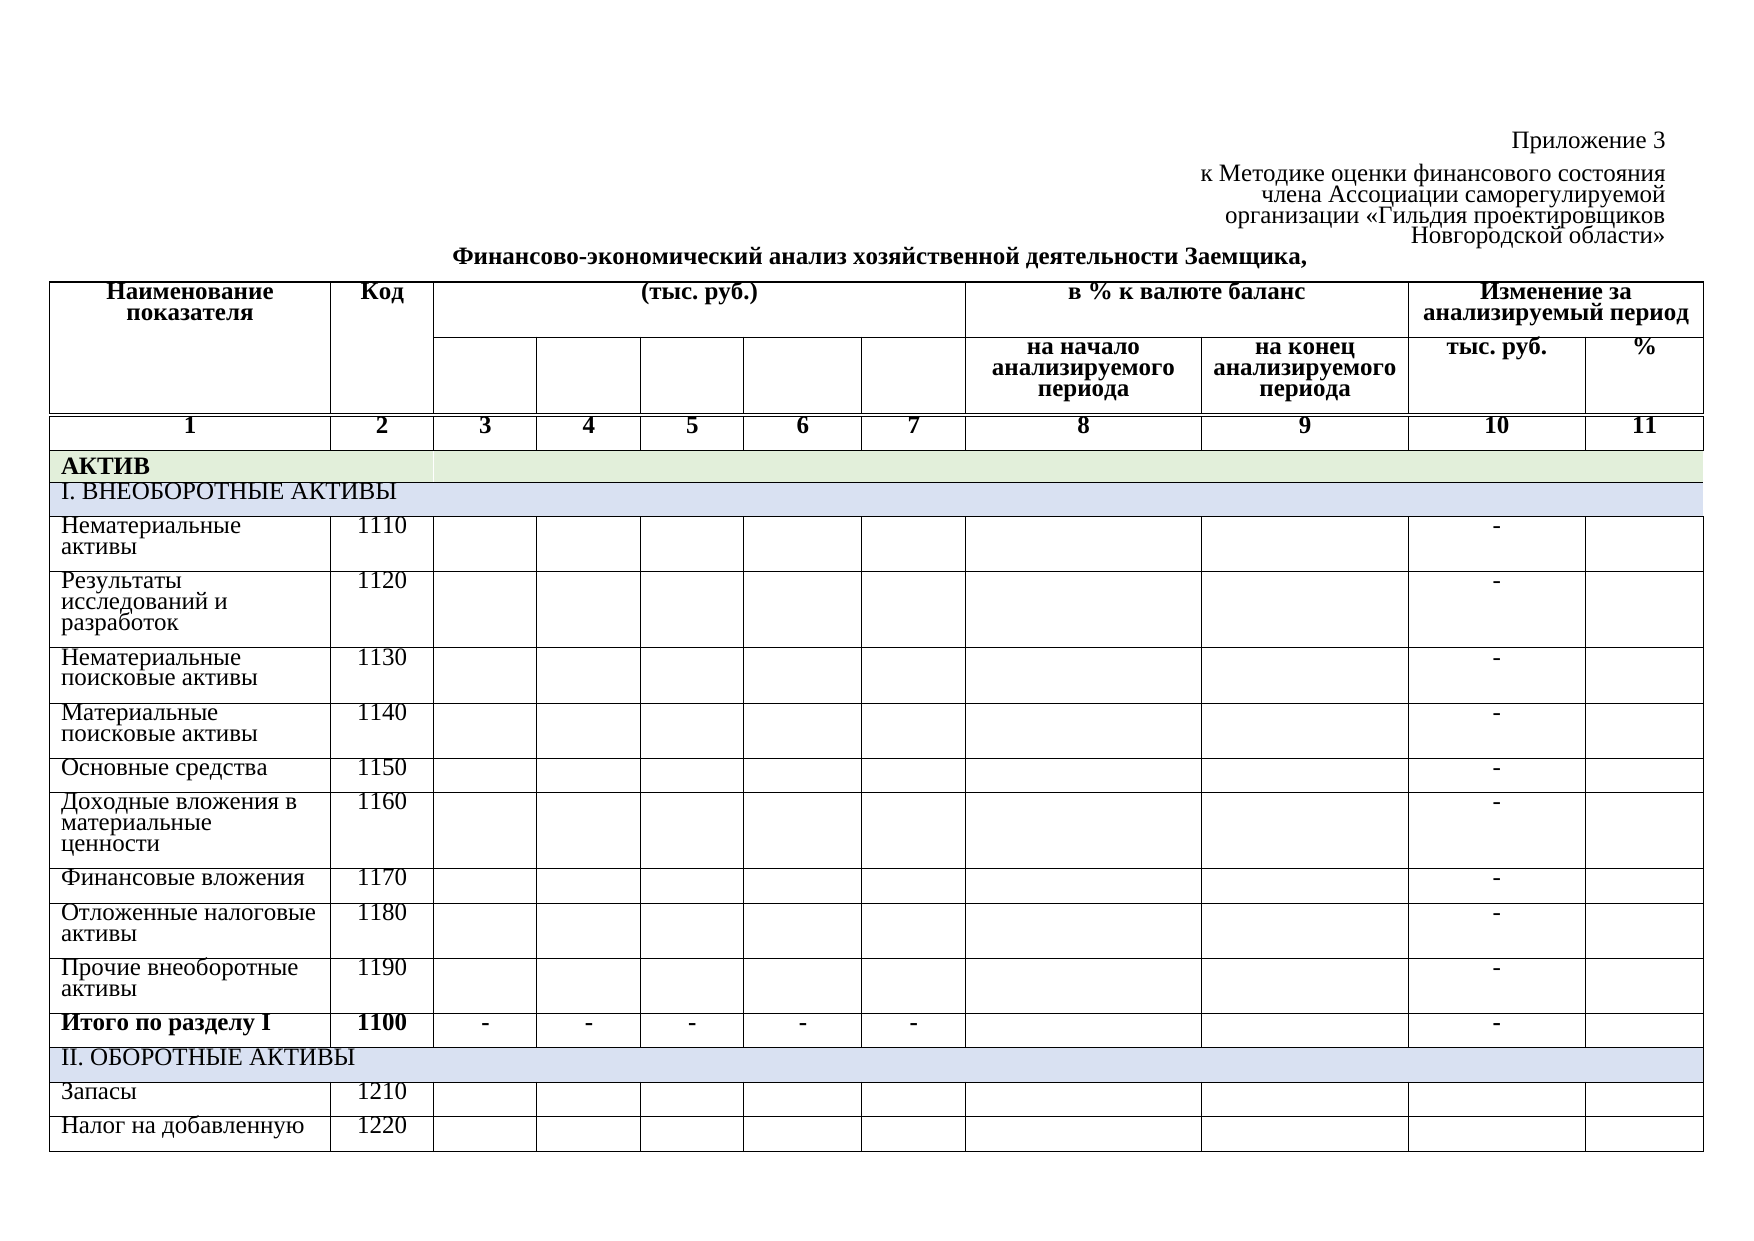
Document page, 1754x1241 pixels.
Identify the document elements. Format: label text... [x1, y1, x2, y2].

table_header 3 [434, 417, 536, 450]
table_cell [641, 869, 743, 902]
table_cell [862, 648, 965, 702]
table_cell [537, 793, 640, 868]
table_cell [537, 1083, 640, 1116]
table_cell [862, 572, 965, 647]
table_cell [434, 869, 536, 902]
table_cell [1408, 451, 1585, 482]
table_cell [1202, 869, 1408, 902]
table_cell [641, 1083, 743, 1116]
table_cell [744, 904, 861, 958]
table_cell 1150 [331, 759, 433, 792]
table_cell - [1409, 517, 1585, 571]
table_cell [1586, 959, 1703, 1013]
table_header в % к валюте баланс [966, 283, 1408, 337]
table_header 11 [1586, 417, 1703, 450]
table_cell [862, 1083, 965, 1116]
table_cell [1586, 572, 1703, 647]
text Новгородской области» [94, 227, 1665, 248]
table_cell - [1409, 793, 1585, 868]
table_cell [966, 904, 1201, 958]
table_cell [862, 959, 965, 1013]
table_cell [1201, 451, 1408, 482]
table_cell [537, 517, 640, 571]
table_cell [1202, 1014, 1408, 1047]
table_cell - [1409, 704, 1585, 758]
table_cell [537, 648, 640, 702]
table_header 4 [537, 417, 640, 450]
table_cell I. ВНЕОБОРОТНЫЕ АКТИВЫ [50, 483, 1703, 516]
table_header Наименование показателя [50, 283, 330, 413]
table_cell [744, 648, 861, 702]
table_cell [862, 517, 965, 571]
table_cell [744, 959, 861, 1013]
table_cell [434, 1083, 536, 1116]
table_header 6 [744, 417, 861, 450]
table_cell [1202, 704, 1408, 758]
table_header 5 [641, 417, 743, 450]
table_cell [434, 338, 536, 413]
table_header 1 [50, 417, 330, 450]
table_cell [862, 704, 965, 758]
table_header Код [331, 283, 433, 413]
table_cell [537, 759, 640, 792]
table_cell [966, 869, 1201, 902]
table_cell Нематериальные активы [50, 517, 330, 571]
table_cell [537, 1117, 640, 1151]
table_cell [641, 959, 743, 1013]
table_cell [1586, 793, 1703, 868]
table_cell [1586, 1117, 1703, 1151]
table_cell [434, 759, 536, 792]
table_cell Финансовые вложения [50, 869, 330, 902]
table_cell [1202, 904, 1408, 958]
table_cell [641, 704, 743, 758]
table_cell Материальные поисковые активы [50, 704, 330, 758]
table_cell [965, 451, 1201, 482]
table_cell [537, 451, 640, 482]
table_cell 1110 [331, 517, 433, 571]
table_cell [330, 451, 433, 482]
table_cell % [1586, 338, 1703, 413]
table_cell [434, 451, 537, 482]
table_cell [744, 451, 862, 482]
table_cell 1220 [331, 1117, 433, 1151]
table_cell [641, 648, 743, 702]
table_cell [862, 1117, 965, 1151]
table_cell [744, 793, 861, 868]
table_cell - [1409, 959, 1585, 1013]
text к Методике оценки финансового состояния члена Ассоциации саморегулируемой организации «Гильдия проектировщиков [94, 165, 1665, 227]
table_cell [1586, 517, 1703, 571]
table_cell [966, 1083, 1201, 1116]
table_cell 1180 [331, 904, 433, 958]
table_cell [966, 759, 1201, 792]
text Финансово-экономический анализ хозяйственной деятельности Заемщика, [94, 248, 1665, 269]
table_cell [966, 1117, 1201, 1151]
table_cell [862, 869, 965, 902]
table_header 8 [966, 417, 1201, 450]
table_cell [434, 517, 536, 571]
table_cell [966, 1014, 1201, 1047]
table_cell [1586, 904, 1703, 958]
table_cell [744, 869, 861, 902]
table_cell [434, 959, 536, 1013]
table_cell - [744, 1014, 861, 1047]
table_cell [537, 904, 640, 958]
table_cell [862, 451, 965, 482]
table_cell Результаты исследований и разработок [50, 572, 330, 647]
table_cell [744, 1117, 861, 1151]
table_cell [1586, 1014, 1703, 1047]
table_cell [434, 704, 536, 758]
table_cell - [1409, 648, 1585, 702]
table_cell 1160 [331, 793, 433, 868]
table_cell [966, 517, 1201, 571]
table_cell 1170 [331, 869, 433, 902]
table_cell - [434, 1014, 536, 1047]
table_cell 1190 [331, 959, 433, 1013]
table_cell Итого по разделу I [50, 1014, 330, 1047]
table_cell 1140 [331, 704, 433, 758]
table_cell [641, 572, 743, 647]
table_cell [434, 793, 536, 868]
table_cell - [1409, 572, 1585, 647]
table_cell [641, 793, 743, 868]
table_cell [1586, 759, 1703, 792]
table_cell тыс. руб. [1409, 338, 1585, 413]
table_cell [1202, 759, 1408, 792]
table_cell Запасы [50, 1083, 330, 1116]
table_cell [1585, 451, 1703, 482]
table_cell [1586, 869, 1703, 902]
table_cell [1202, 572, 1408, 647]
table_cell [966, 648, 1201, 702]
table_cell [966, 959, 1201, 1013]
table_cell - [641, 1014, 743, 1047]
table_cell - [1409, 904, 1585, 958]
table_cell [537, 704, 640, 758]
text Приложение 3 [94, 131, 1665, 152]
table_cell [744, 517, 861, 571]
table_cell [1202, 959, 1408, 1013]
table_cell 1210 [331, 1083, 433, 1116]
table_cell [966, 793, 1201, 868]
table_cell - [1409, 869, 1585, 902]
table_header (тыс. руб.) [434, 283, 965, 337]
table_cell [537, 869, 640, 902]
table_cell [966, 704, 1201, 758]
table_cell [1586, 704, 1703, 758]
table_header 7 [862, 417, 965, 450]
table_cell 1100 [331, 1014, 433, 1047]
table_cell [1202, 1083, 1408, 1116]
table_cell [744, 1083, 861, 1116]
table_cell [744, 704, 861, 758]
table_cell [1409, 1117, 1585, 1151]
table_cell Отложенные налоговые активы [50, 904, 330, 958]
table_cell [1202, 793, 1408, 868]
table_cell [537, 959, 640, 1013]
table_cell [641, 904, 743, 958]
table_cell - [537, 1014, 640, 1047]
table_cell - [1409, 1014, 1585, 1047]
table_cell II. ОБОРОТНЫЕ АКТИВЫ [50, 1048, 1703, 1082]
table_cell 1120 [331, 572, 433, 647]
table_cell [1202, 517, 1408, 571]
table_header 10 [1409, 417, 1585, 450]
table_cell [862, 759, 965, 792]
table_cell [744, 572, 861, 647]
table_header 2 [331, 417, 433, 450]
table_cell - [1409, 759, 1585, 792]
table_cell на конец анализируемого периода [1202, 338, 1408, 413]
table_cell [1409, 1083, 1585, 1116]
table_cell [1202, 1117, 1408, 1151]
table_cell [1202, 648, 1408, 702]
table_cell [744, 759, 861, 792]
table_cell [434, 1117, 536, 1151]
table_cell - [862, 1014, 965, 1047]
table_cell [641, 517, 743, 571]
table_cell [434, 648, 536, 702]
table_cell [641, 338, 743, 413]
table_cell на начало анализируемого периода [966, 338, 1201, 413]
table_cell Основные средства [50, 759, 330, 792]
table_cell Нематериальные поисковые активы [50, 648, 330, 702]
table_cell [641, 1117, 743, 1151]
table_cell [434, 572, 536, 647]
table_cell [1586, 648, 1703, 702]
table_cell Доходные вложения в материальные ценности [50, 793, 330, 868]
table_cell [537, 572, 640, 647]
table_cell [50, 1117, 330, 1151]
table_cell [434, 904, 536, 958]
table_cell [862, 338, 965, 413]
table_cell [1586, 1083, 1703, 1116]
table_cell [862, 904, 965, 958]
table_header Изменение за анализируемый период [1409, 283, 1703, 337]
table_cell Прочие внеоборотные активы [50, 959, 330, 1013]
table_cell [641, 759, 743, 792]
table_cell 1130 [331, 648, 433, 702]
table_cell [744, 338, 861, 413]
table_cell [537, 338, 640, 413]
table_cell АКТИВ [50, 451, 330, 482]
table_header 9 [1202, 417, 1408, 450]
table_cell [966, 572, 1201, 647]
table_cell [640, 451, 744, 482]
table_cell [862, 793, 965, 868]
